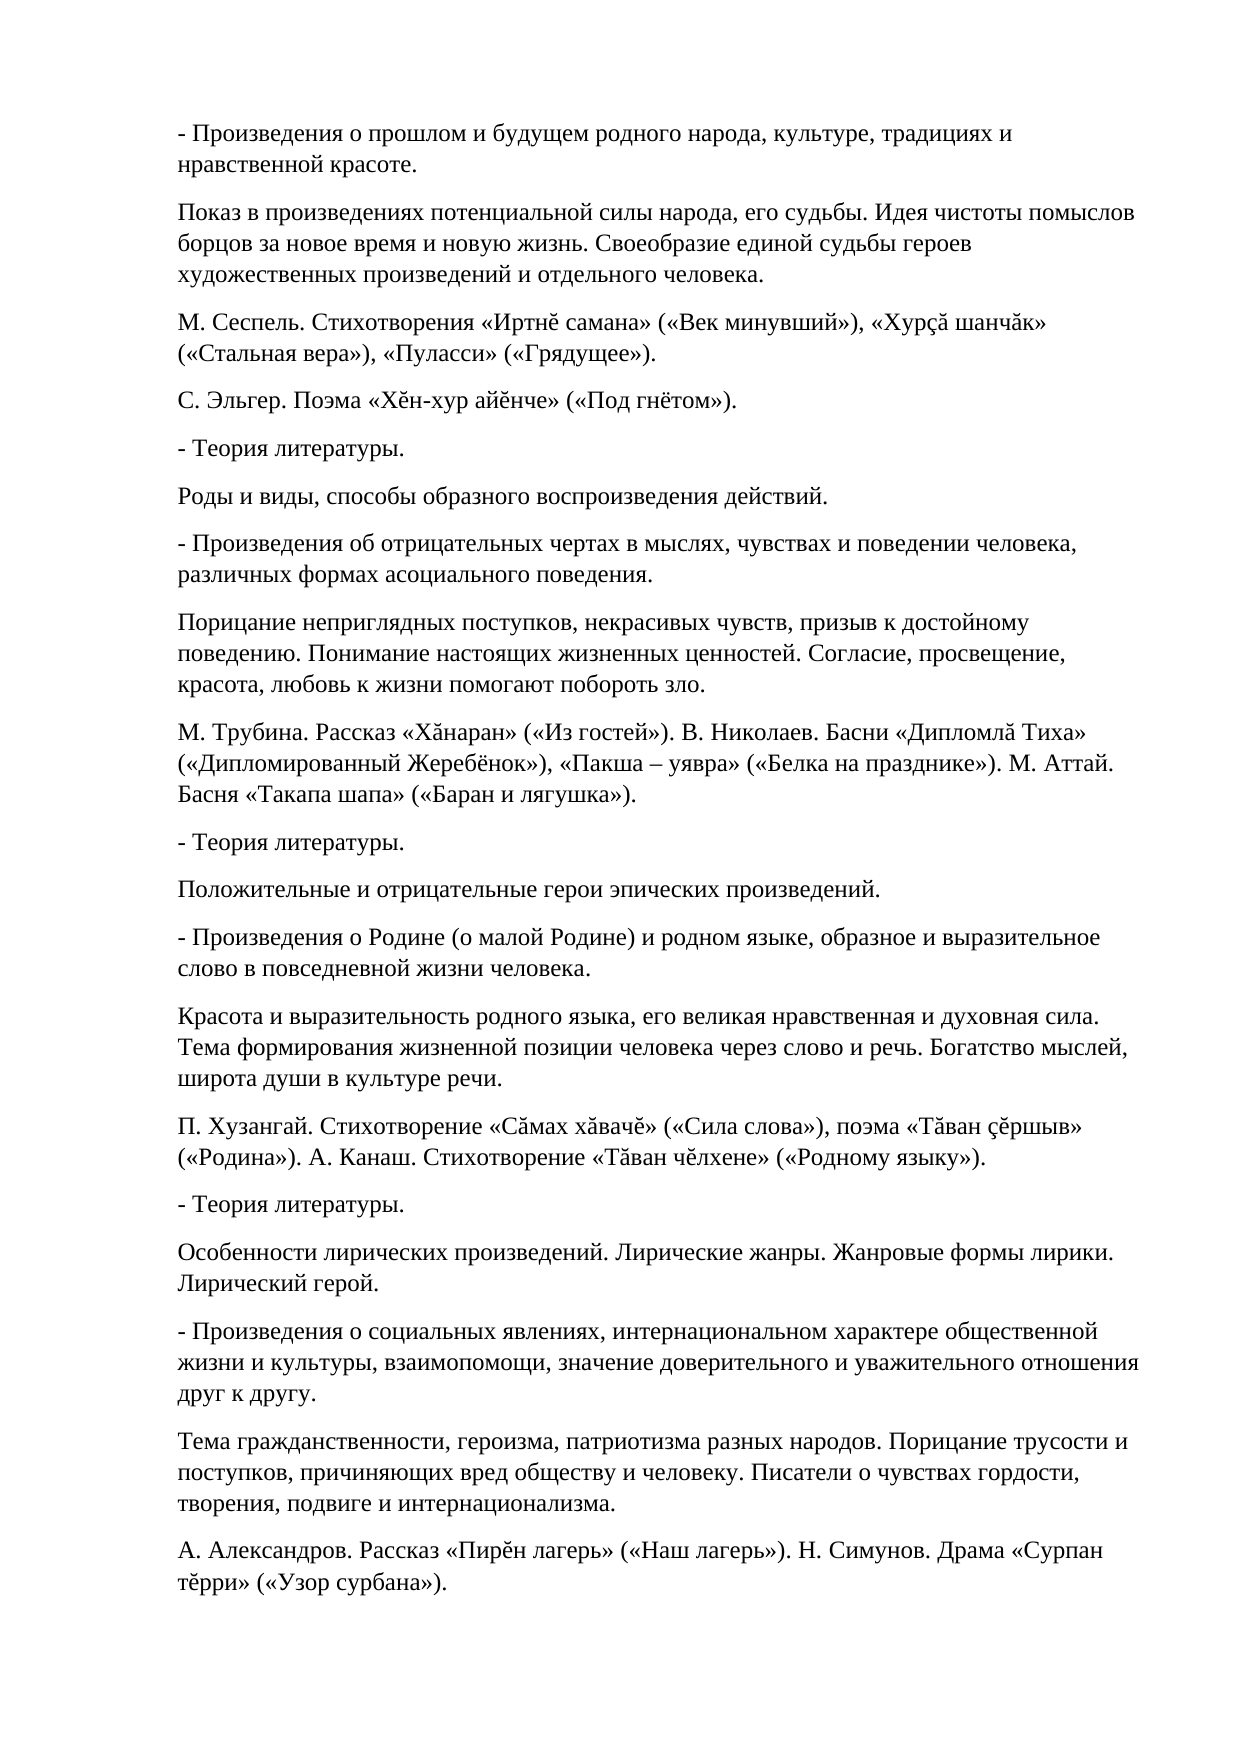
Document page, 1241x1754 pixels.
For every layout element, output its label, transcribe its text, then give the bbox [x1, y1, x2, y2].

text Показ в произведениях потенциальной силы народа, его судьбы. Идея чистоты помыслов борцов за новое время и новую жизнь. Своеобразие единой судьбы героев художественных произведений и отдельного человека. [177, 197, 1152, 288]
text Красота и выразительность родного языка, его великая нравственная и духовная сила. Тема формирования жизненной позиции человека через слово и речь. Богатство мыслей, широта души в культуре речи. [177, 1001, 1152, 1092]
text - Произведения о социальных явлениях, интернациональном характере общественной жизни и культуры, взаимопомощи, значение доверительного и уважительного отношения друг к другу. [177, 1316, 1152, 1407]
text Порицание неприглядных поступков, некрасивых чувств, призыв к достойному поведению. Понимание настоящих жизненных ценностей. Согласие, просвещение, красота, любовь к жизни помогают побороть зло. [177, 607, 1152, 698]
text Особенности лирических произведений. Лирические жанры. Жанровые формы лирики. Лирический герой. [177, 1237, 1152, 1297]
text - Произведения о Родине (о малой Родине) и родном языке, образное и выразительное слово в повседневной жизни человека. [177, 922, 1152, 982]
text - Произведения о прошлом и будущем родного народа, культуре, традициях и нравственной красоте. [177, 118, 1152, 178]
text А. Александров. Рассказ «Пирĕн лагерь» («Наш лагерь»). Н. Симунов. Драма «Сурпан тĕрри» («Узор сурбана»). [177, 1536, 1152, 1595]
text - Теория литературы. [177, 433, 1152, 462]
text Тема гражданственности, героизма, патриотизма разных народов. Порицание трусости и поступков, причиняющих вред обществу и человеку. Писатели о чувствах гордости, творения, подвиге и интернационализма. [177, 1426, 1152, 1517]
text - Теория литературы. [177, 1189, 1152, 1218]
text Положительные и отрицательные герои эпических произведений. [177, 874, 1152, 903]
text - Произведения об отрицательных чертах в мыслях, чувствах и поведении человека, различных формах асоциального поведения. [177, 528, 1152, 588]
text Роды и виды, способы образного воспроизведения действий. [177, 481, 1152, 509]
text М. Трубина. Рассказ «Хăнаран» («Из гостей»). В. Николаев. Басни «Дипломлă Тиха» («Дипломированный Жеребёнок»), «Пакша – уявра» («Белка на празднике»). М. Аттай. Басня «Такапа шапа» («Баран и лягушка»). [177, 717, 1152, 808]
text С. Эльгер. Поэма «Хĕн-хур айĕнче» («Под гнётом»). [177, 385, 1152, 414]
text - Теория литературы. [177, 827, 1152, 856]
text М. Сеспель. Стихотворения «Иртнĕ самана» («Век минувший»), «Хурçă шанчăк» («Стальная вера»), «Пуласси» («Грядущее»). [177, 307, 1152, 366]
text П. Хузангай. Стихотворение «Сăмах хăвачĕ» («Сила слова»), поэма «Тăван çĕршыв» («Родина»). А. Канаш. Стихотворение «Тăван чĕлхене» («Родному языку»). [177, 1111, 1152, 1171]
